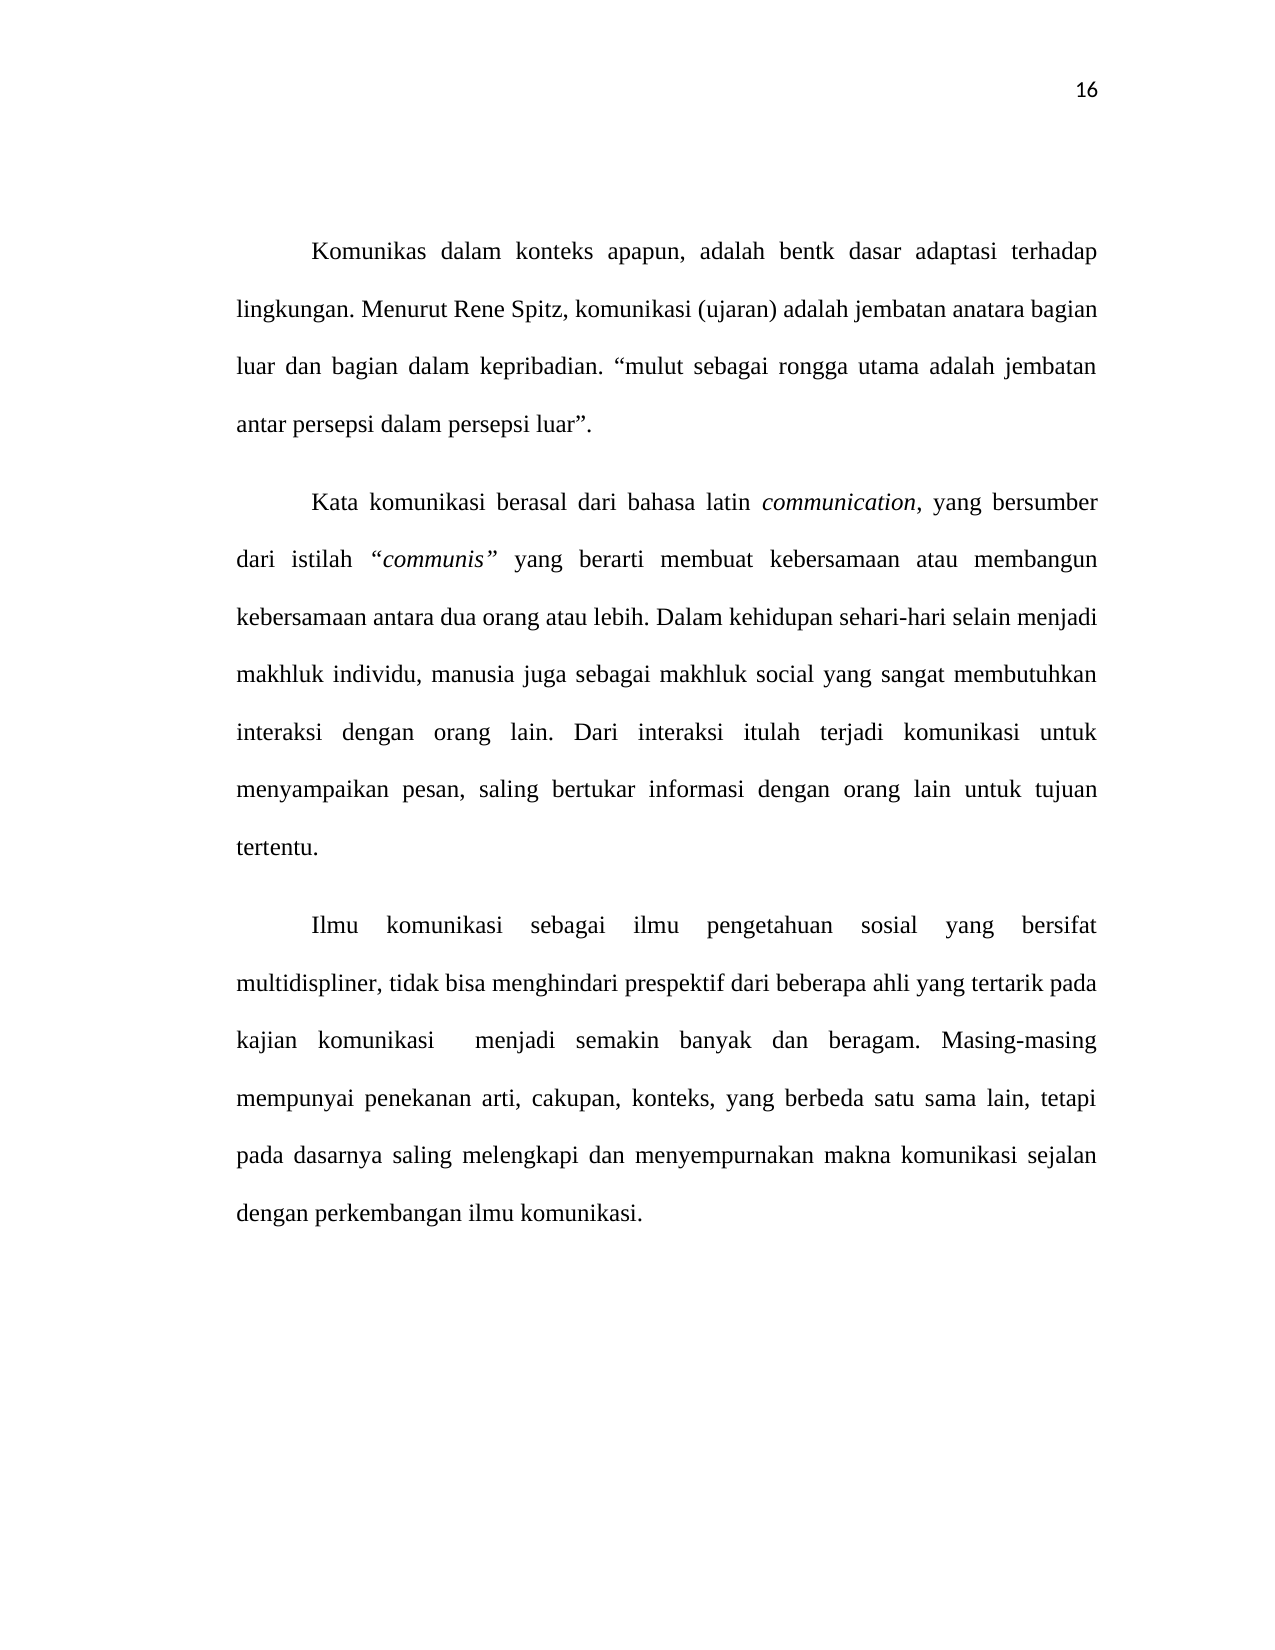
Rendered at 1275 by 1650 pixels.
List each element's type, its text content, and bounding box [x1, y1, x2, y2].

text Komunikas dalam konteks apapun, adalah bentk dasar adaptasi terhadap lingkungan. Menurut Rene Spitz, komunikasi (ujaran) adalah jembatan anatara bagian luar dan bagian dalam kepribadian. “mulut sebagai rongga utama adalah jembatan antar persepsi dalam persepsi luar”. [236, 236, 1098, 437]
text Kata komunikasi berasal dari bahasa latin communication, yang bersumber dari istilah “communis” yang berarti membuat kebersamaan atau membangun kebersamaan antara dua orang atau lebih. Dalam kehidupan sehari-hari selain menjadi makhluk individu, manusia juga sebagai makhluk social yang sangat membutuhkan interaksi dengan orang lain. Dari interaksi itulah terjadi komunikasi untuk menyampaikan pesan, saling bertukar informasi dengan orang lain untuk tujuan tertentu. [236, 487, 1098, 861]
text Ilmu komunikasi sebagai ilmu pengetahuan sosial yang bersifat multidispliner, tidak bisa menghindari prespektif dari beberapa ahli yang tertarik pada kajian komunikasi menjadi semakin banyak dan beragam. Masing-masing mempunyai penekanan arti, cakupan, konteks, yang berbeda satu sama lain, tetapi pada dasarnya saling melengkapi dan menyempurnakan makna komunikasi sejalan dengan perkembangan ilmu komunikasi. [236, 910, 1098, 1227]
